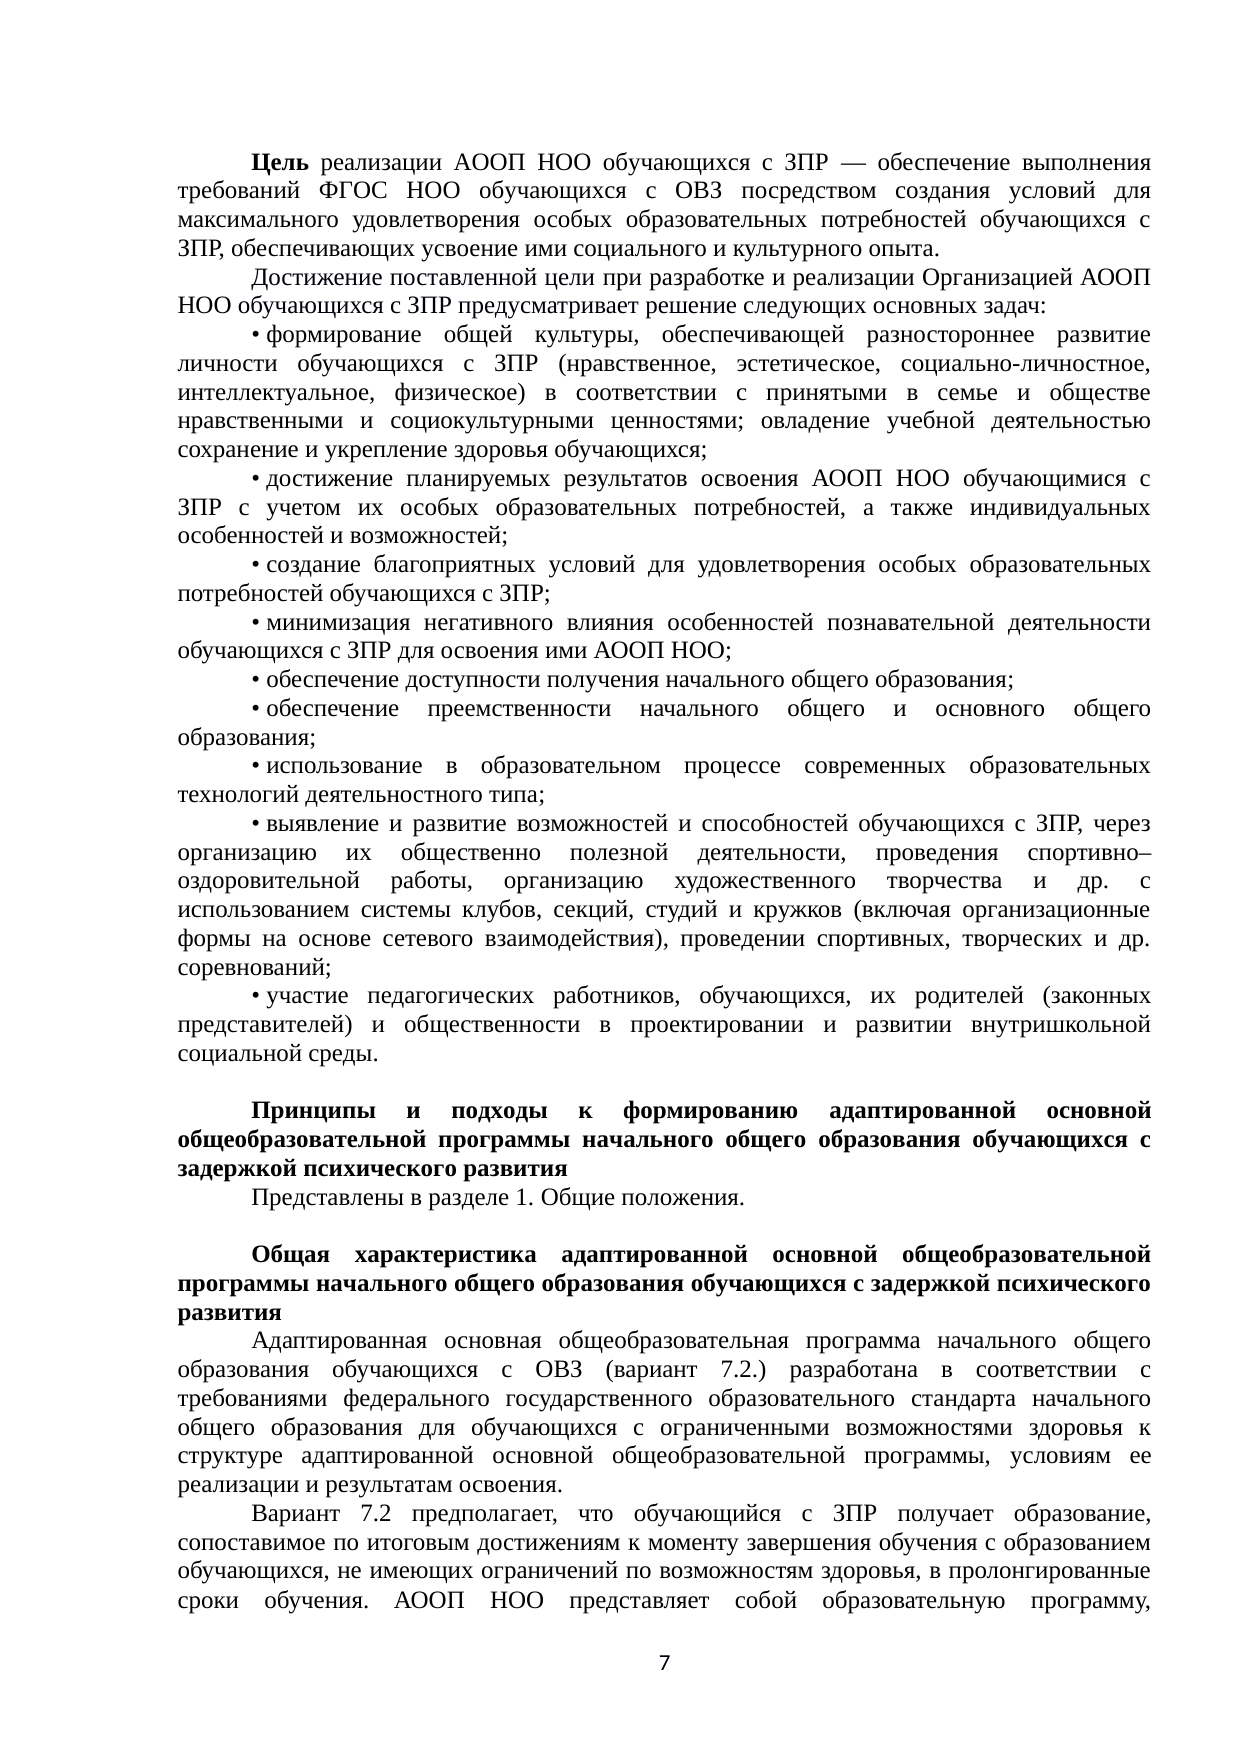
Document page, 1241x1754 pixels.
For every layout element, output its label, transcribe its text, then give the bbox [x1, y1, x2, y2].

text Цель реализации АООП НОО обучающихся с ЗПР — обеспечение выполнения требований ФГОС НОО обучающихся с ОВЗ посредством создания условий для максимального удовлетворения особых образовательных потребностей обучающихся с ЗПР, обеспечивающих усвоение ими социального и культурного опыта. [177, 147, 1152, 262]
text • достижение планируемых результатов освоения АООП НОО обучающимися с ЗПР с учетом их особых образовательных потребностей, а также индивидуальных особенностей и возможностей; [177, 463, 1152, 549]
text Достижение поставленной цели при разработке и реализации Организацией АООП НОО обучающихся с ЗПР предусматривает решение следующих основных задач: [177, 262, 1152, 319]
text • создание благоприятных условий для удовлетворения особых образовательных потребностей обучающихся с ЗПР; [177, 549, 1152, 607]
text Принципы и подходы к формированию адаптированной основной общеобразовательной программы начального общего образования обучающихся с задержкой психического развития [177, 1096, 1152, 1182]
text • формирование общей культуры, обеспечивающей разностороннее развитие личности обучающихся с ЗПР (нравственное, эстетическое, социально-личностное, интеллектуальное, физическое) в соответствии с принятыми в семье и обществе нравственными и социокультурными ценностями; овладение учебной деятельностью сохранение и укрепление здоровья обучающихся; [177, 319, 1152, 463]
text • минимизация негативного влияния особенностей познавательной деятельности обучающихся с ЗПР для освоения ими АООП НОО; [177, 607, 1152, 664]
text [177, 1498, 1152, 1615]
text Адаптированная основная общеобразовательная программа начального общего образования обучающихся с ОВЗ (вариант 7.2.) разработана в соответствии с требованиями федерального государственного образовательного стандарта начального общего образования для обучающихся с ограниченными возможностями здоровья к структуре адаптированной основной общеобразовательной программы, условиям ее реализации и результатам освоения. [177, 1326, 1152, 1498]
text • выявление и развитие возможностей и способностей обучающихся с ЗПР, через организацию их общественно полезной деятельности, проведения спортивно–оздоровительной работы, организацию художественного творчества и др. с использованием системы клубов, секций, студий и кружков (включая организационные формы на основе сетевого взаимодействия), проведении спортивных, творческих и др. соревнований; [177, 808, 1152, 981]
text Представлены в разделе 1. Общие положения. [177, 1182, 1152, 1211]
text • использование в образовательном процессе современных образовательных технологий деятельностного типа; [177, 751, 1152, 808]
text Общая характеристика адаптированной основной общеобразовательной программы начального общего образования обучающихся с задержкой психического развития [177, 1239, 1152, 1326]
text • обеспечение доступности получения начального общего образования; [177, 664, 1152, 693]
text • обеспечение преемственности начального общего и основного общего образования; [177, 693, 1152, 751]
text • участие педагогических работников, обучающихся, их родителей (законных представителей) и общественности в проектировании и развитии внутришкольной социальной среды. [177, 981, 1152, 1067]
